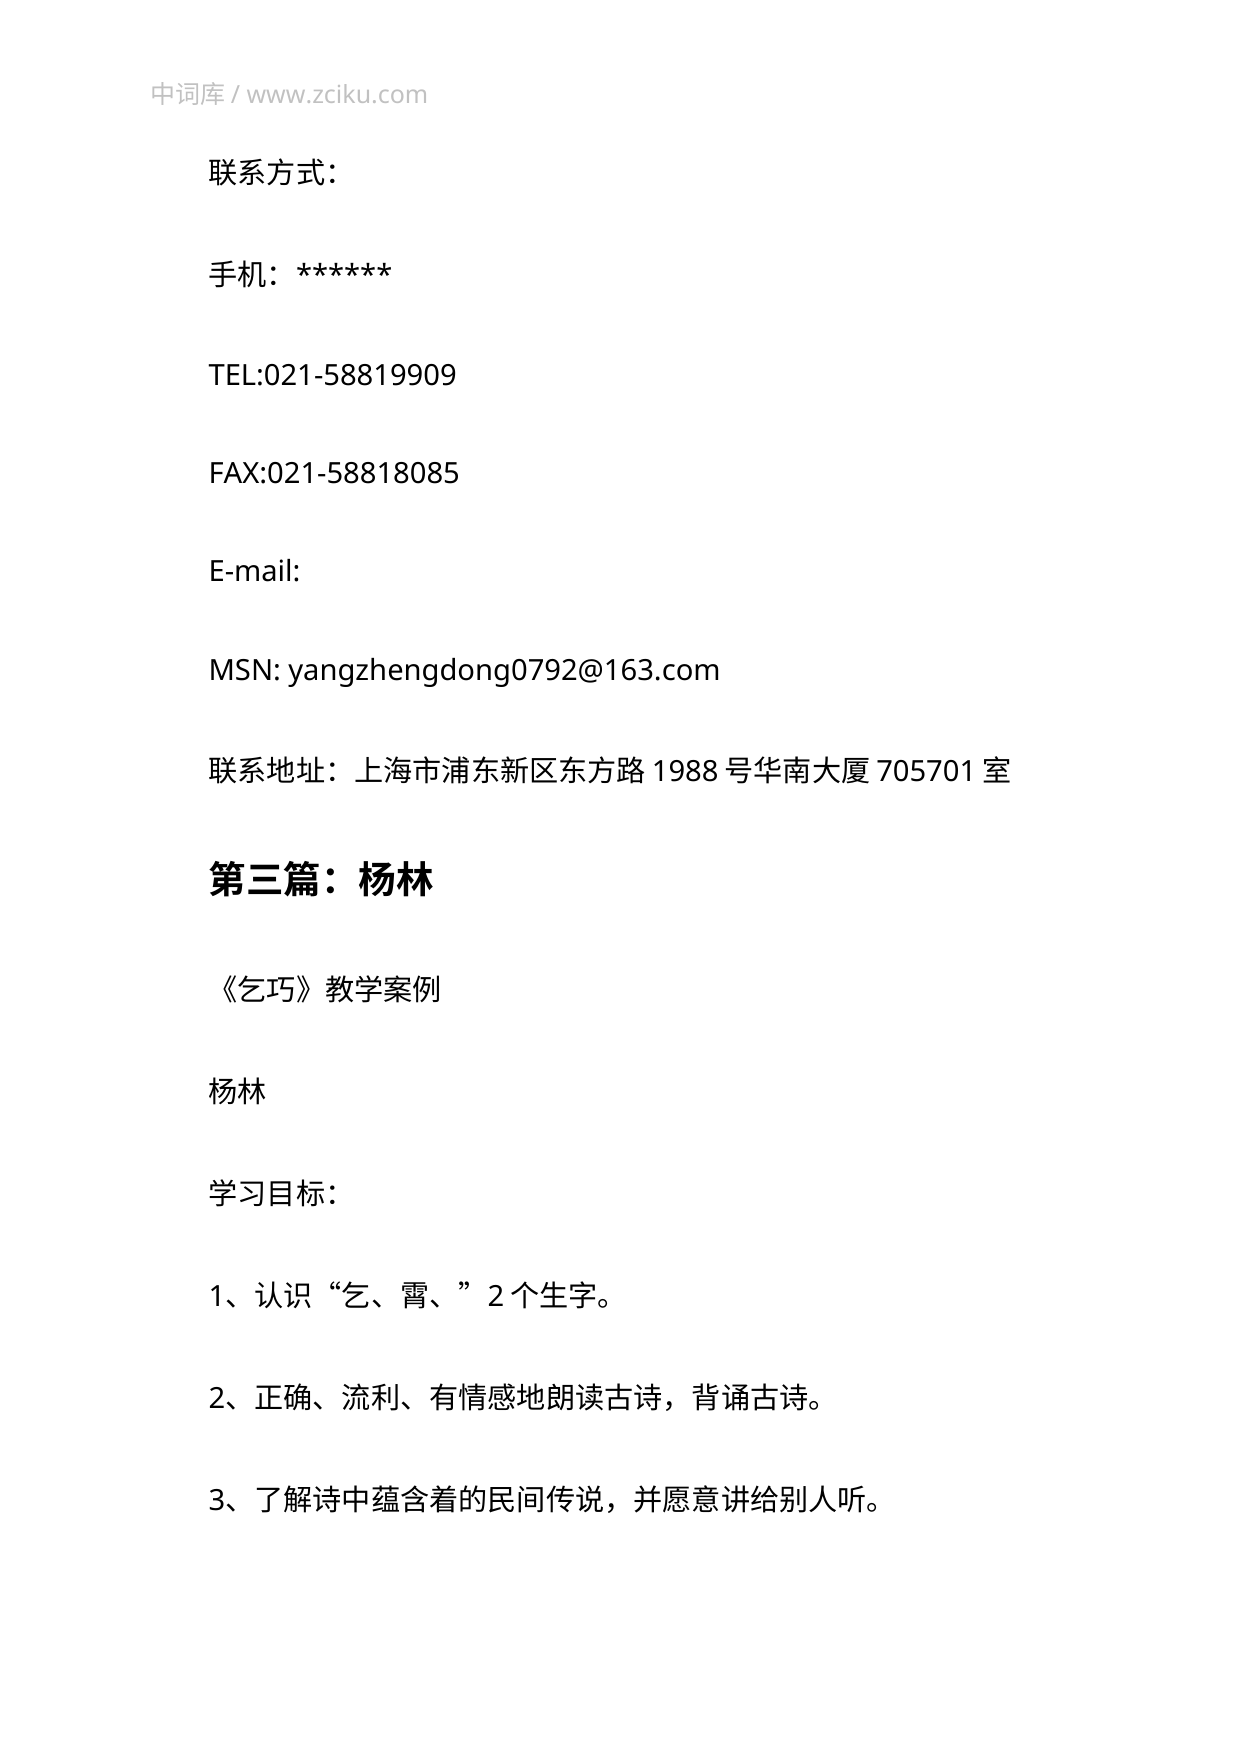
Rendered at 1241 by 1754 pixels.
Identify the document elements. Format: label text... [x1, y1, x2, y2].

text 联系地址：上海市浦东新区东方路1988号华南大厦705701室 [150, 747, 1090, 790]
text 3、了解诗中蕴含着的民间传说，并愿意讲给别人听。 [150, 1476, 1090, 1518]
text 学习目标： [150, 1170, 1090, 1213]
text 1、认识“乞、霄、”2个生字。 [150, 1272, 1090, 1314]
text E-mail: [150, 551, 1090, 590]
text 《乞巧》教学案例 [150, 967, 1090, 1009]
text 第三篇：杨林 [150, 849, 1090, 904]
text 2、正确、流利、有情感地朗读古诗，背诵古诗。 [150, 1374, 1090, 1417]
text 手机：****** [150, 252, 1090, 294]
text 杨林 [150, 1069, 1090, 1111]
text FAX:021-58818085 [150, 452, 1090, 492]
text TEL:021-58819909 [150, 354, 1090, 393]
text 联系方式： [150, 150, 1090, 192]
text MSN: yangzhengdong0792@163.com [150, 649, 1090, 689]
